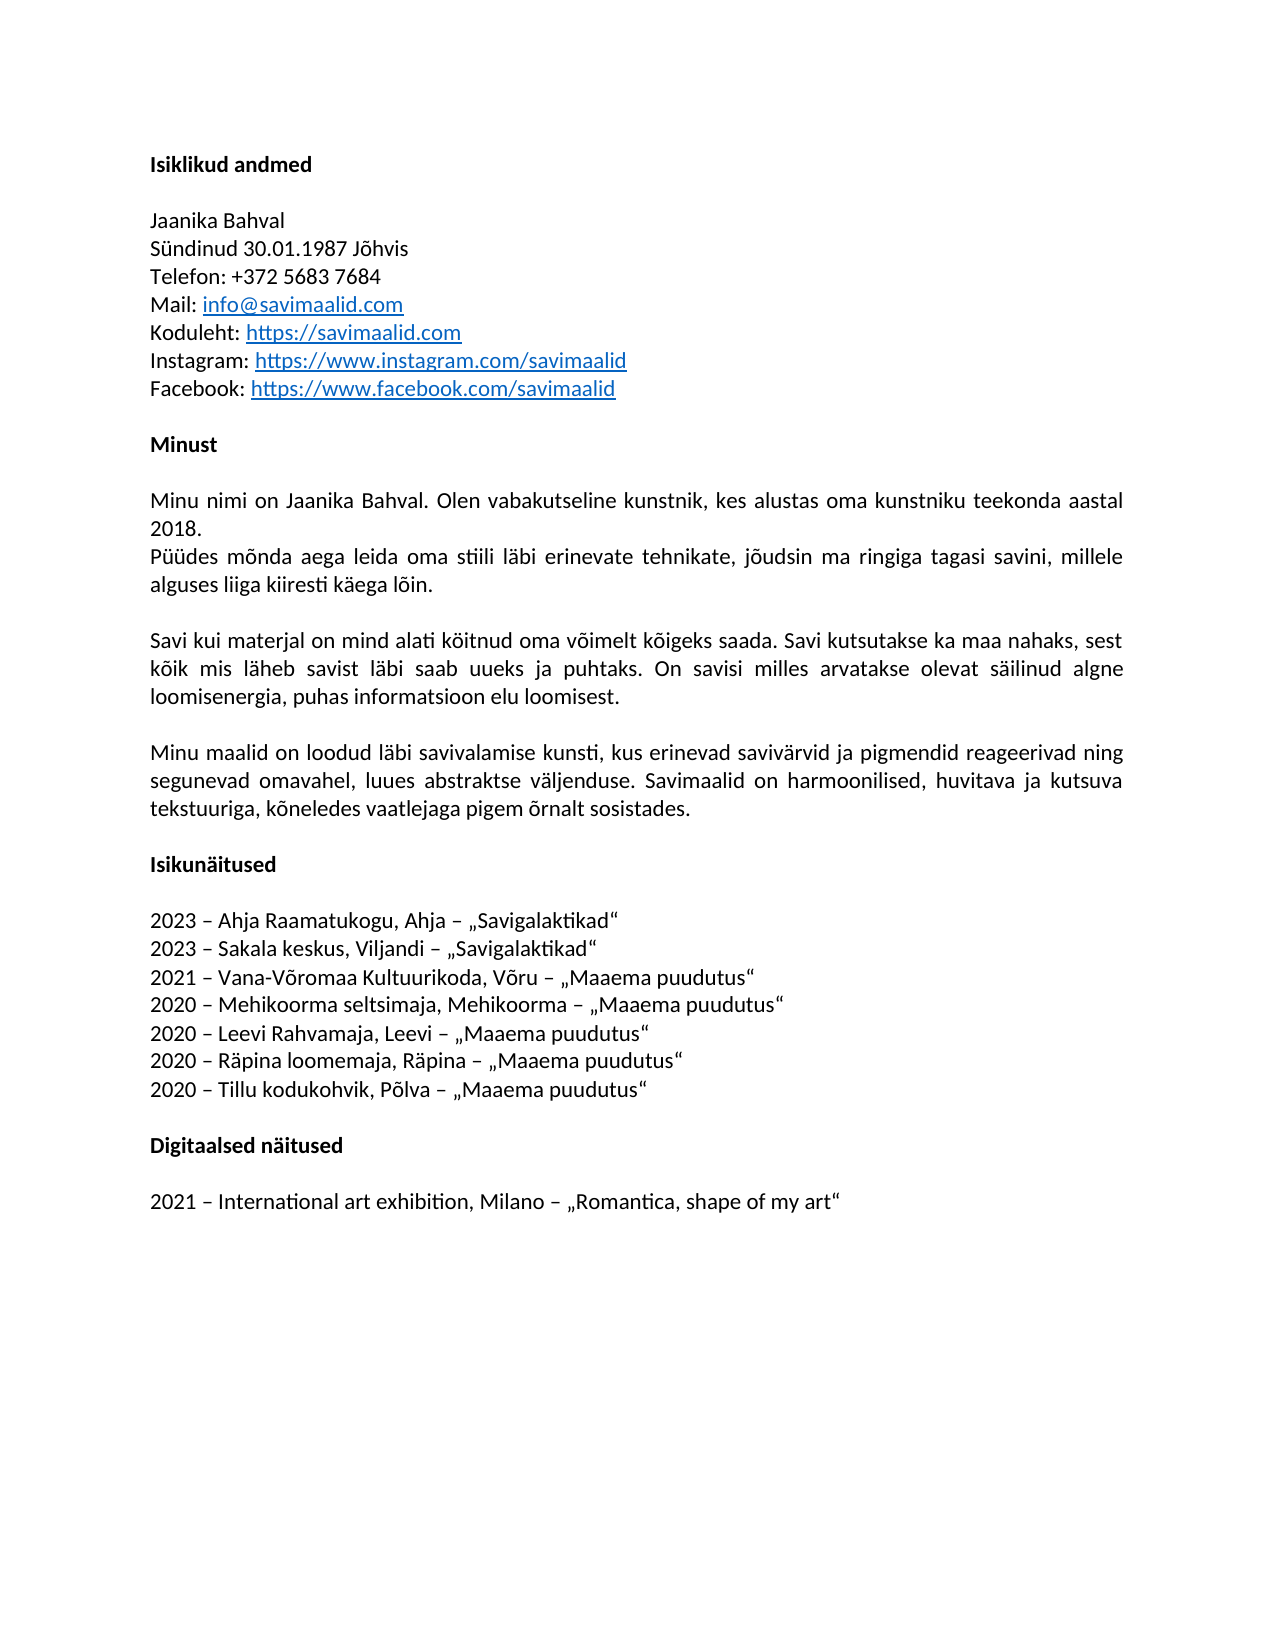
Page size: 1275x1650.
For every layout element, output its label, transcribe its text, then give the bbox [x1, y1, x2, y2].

text 2021 – International art exhibition, Milano – „Romantica, shape of my art“ [150, 1187, 1125, 1215]
text 2020 – Mehikoorma seltsimaja, Mehikoorma – „Maaema puudutus“ [150, 991, 1125, 1019]
text Digitaalsed näitused [150, 1131, 1125, 1159]
text 2020 – Tillu kodukohvik, Põlva – „Maaema puudutus“ [150, 1075, 1125, 1103]
text 2023 – Sakala keskus, Viljandi – „Savigalaktikad“ [150, 934, 1125, 963]
text 2023 – Ahja Raamatukogu, Ahja – „Savigalaktikad“ [150, 907, 1125, 934]
text Koduleht: https://savimaalid.com [150, 318, 1125, 346]
text Jaanika Bahval [150, 206, 1125, 234]
text Minu nimi on Jaanika Bahval. Olen vabakutseline kunstnik, kes alustas oma kunstniku teekonda aastal 2018. [150, 486, 1125, 542]
text Minust [150, 430, 1125, 458]
text Instagram: https://www.instagram.com/savimaalid [150, 346, 1125, 374]
text 2020 – Räpina loomemaja, Räpina – „Maaema puudutus“ [150, 1047, 1125, 1075]
text Minu maalid on loodud läbi savivalamise kunsti, kus erinevad savivärvid ja pigmendid reageerivad ning segunevad omavahel, luues abstraktse väljenduse. Savimaalid on harmoonilised, huvitava ja kutsuva tekstuuriga, kõneledes vaatlejaga pigem õrnalt sosistades. [150, 738, 1125, 822]
text Mail: info@savimaalid.com [150, 290, 1125, 318]
text Facebook: https://www.facebook.com/savimaalid [150, 374, 1125, 402]
text 2021 – Vana-Võromaa Kultuurikoda, Võru – „Maaema puudutus“ [150, 963, 1125, 991]
text Savi kui materjal on mind alati köitnud oma võimelt kõigeks saada. Savi kutsutakse ka maa nahaks, sest kõik mis läheb savist läbi saab uueks ja puhtaks. On savisi milles arvatakse olevat säilinud algne loomisenergia, puhas informatsioon elu loomisest. [150, 626, 1125, 710]
text 2020 – Leevi Rahvamaja, Leevi – „Maaema puudutus“ [150, 1019, 1125, 1047]
text Püüdes mõnda aega leida oma stiili läbi erinevate tehnikate, jõudsin ma ringiga tagasi savini, millele alguses liiga kiiresti käega lõin. [150, 542, 1125, 598]
text Isiklikud andmed [150, 150, 1125, 178]
text Sündinud 30.01.1987 Jõhvis [150, 234, 1125, 262]
text Telefon: +372 5683 7684 [150, 262, 1125, 290]
text Isikunäitused [150, 851, 1125, 878]
